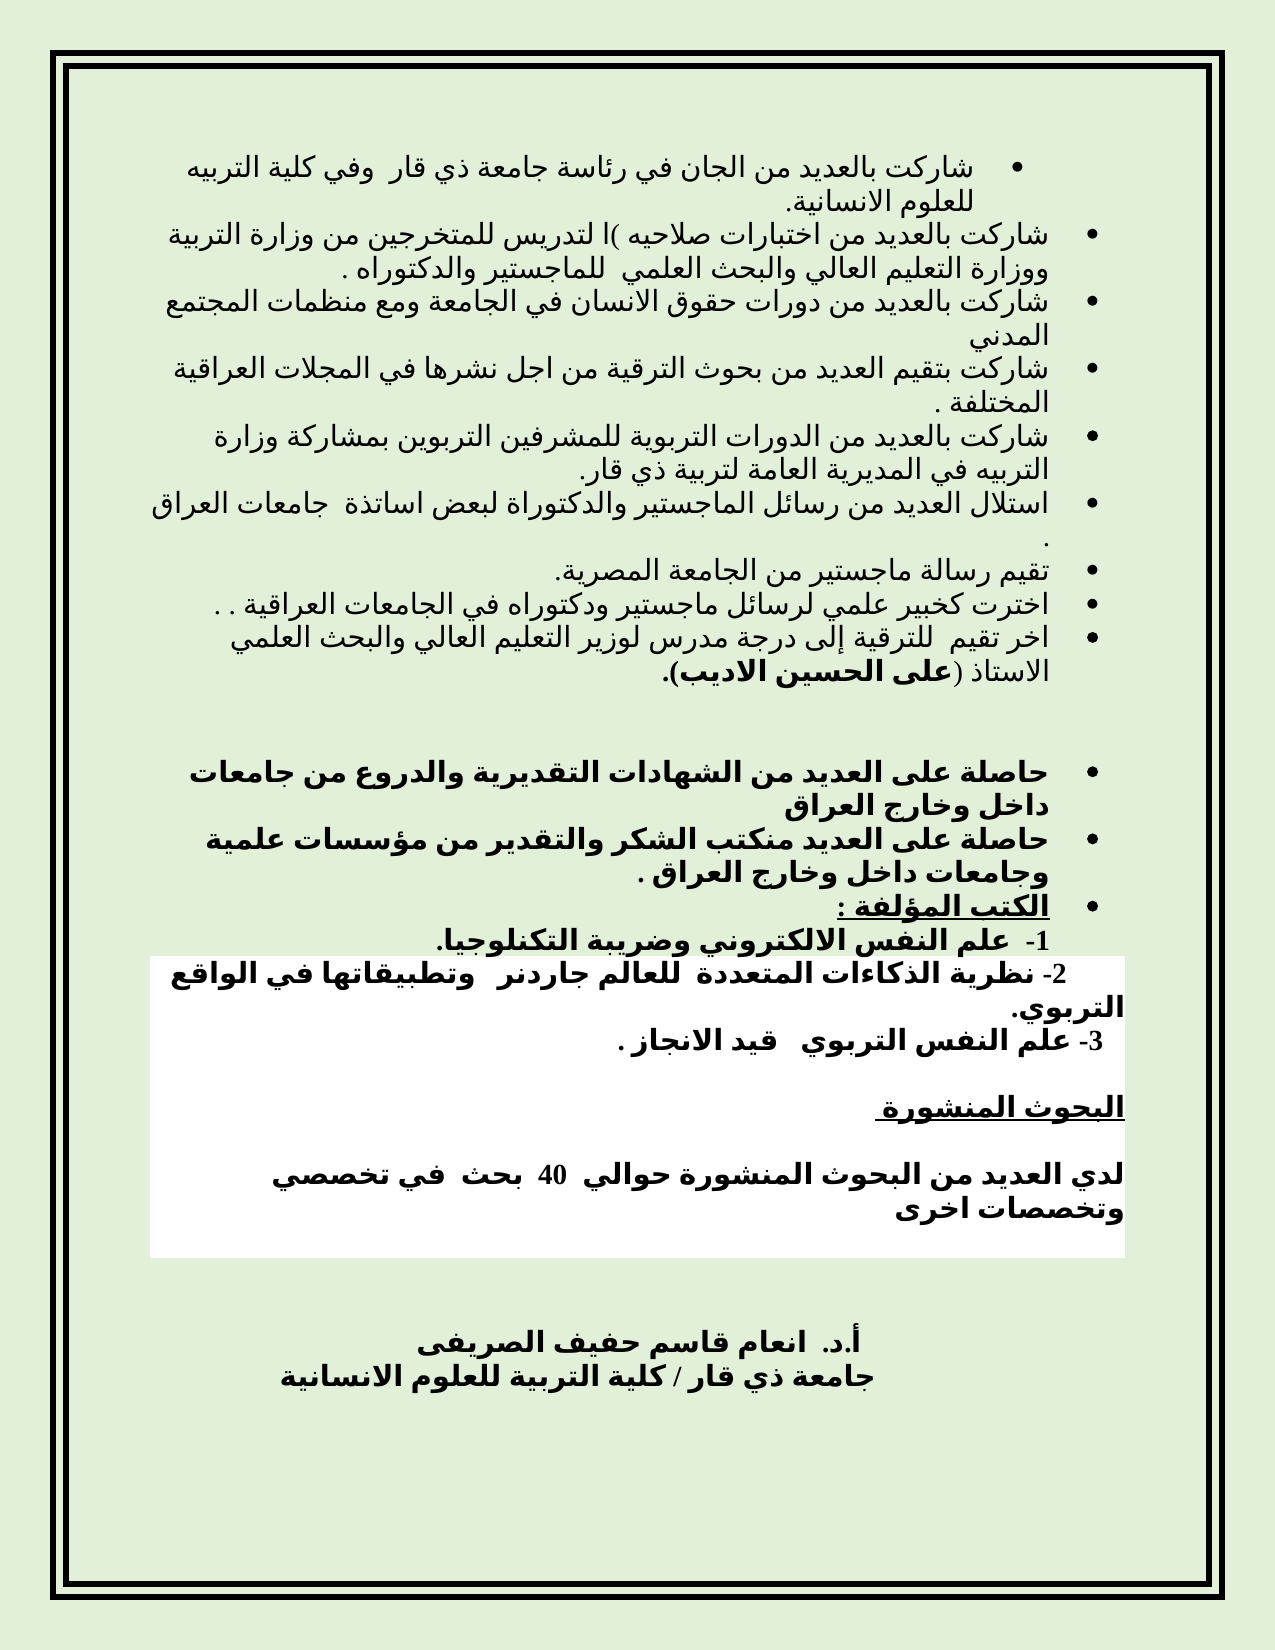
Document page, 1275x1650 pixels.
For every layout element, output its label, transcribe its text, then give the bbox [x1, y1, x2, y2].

list شاركت بالعديد من دورات حقوق الانسان في الجامعة ومع منظمات المجتمع المدني [150, 284, 1087, 352]
list حاصلة على العديد من الشهادات التقديرية والدروع من جامعات داخل وخارج العراق [150, 755, 1087, 822]
text لدي العديد من البحوث المنشورة حوالي 40 بحث في تخصصي وتخصصات اخرى [150, 1157, 1125, 1224]
list حاصلة على العديد منكتب الشكر والتقدير من مؤسسات علمية وجامعات داخل وخارج العراق . [150, 822, 1087, 889]
list شاركت بالعديد من الدورات التربوية للمشرفين التربوين بمشاركة وزارة التربيه في المديرية العامة لتربية ذي قار. [150, 419, 1087, 486]
list الكتب المؤلفة : [150, 889, 1087, 923]
list شاركت بالعديد من الجان في رئاسة جامعة ذي قار وفي كلية التربيه للعلوم الانسانية. [150, 150, 1012, 217]
text أ.د. انعام قاسم حفيف الصريفى [150, 1325, 1087, 1359]
list شاركت بتقيم العديد من بحوث الترقية من اجل نشرها في المجلات العراقية المختلفة . [150, 352, 1087, 419]
text جامعة ذي قار / كلية التربية للعلوم الانسانية [150, 1359, 1087, 1392]
list استلال العديد من رسائل الماجستير والدكتوراة لبعض اساتذة جامعات العراق . [150, 486, 1087, 553]
text 3- علم النفس التربوي قيد الانجاز . [150, 1023, 1125, 1057]
list تقيم رسالة ماجستير من الجامعة المصرية. [150, 553, 1087, 587]
text 2- نظرية الذكاءات المتعددة للعالم جاردنر وتطبيقاتها في الواقع التربوي. [150, 956, 1125, 1023]
list اخر تقيم للترقية إلى درجة مدرس لوزير التعليم العالي والبحث العلمي الاستاذ (على الحسين الاديب). [150, 620, 1087, 688]
text 1- علم النفس الالكتروني وضريبة التكنلوجيا. [150, 923, 1050, 956]
list اخترت كخبير علمي لرسائل ماجستير ودكتوراه في الجامعات العراقية . . [150, 587, 1087, 620]
text البحوث المنشورة [150, 1090, 1125, 1124]
list شاركت بالعديد من اختبارات صلاحيه )ا لتدريس للمتخرجين من وزارة التربية ووزارة التعليم العالي والبحث العلمي للماجستير والدكتوراه . [150, 217, 1087, 284]
